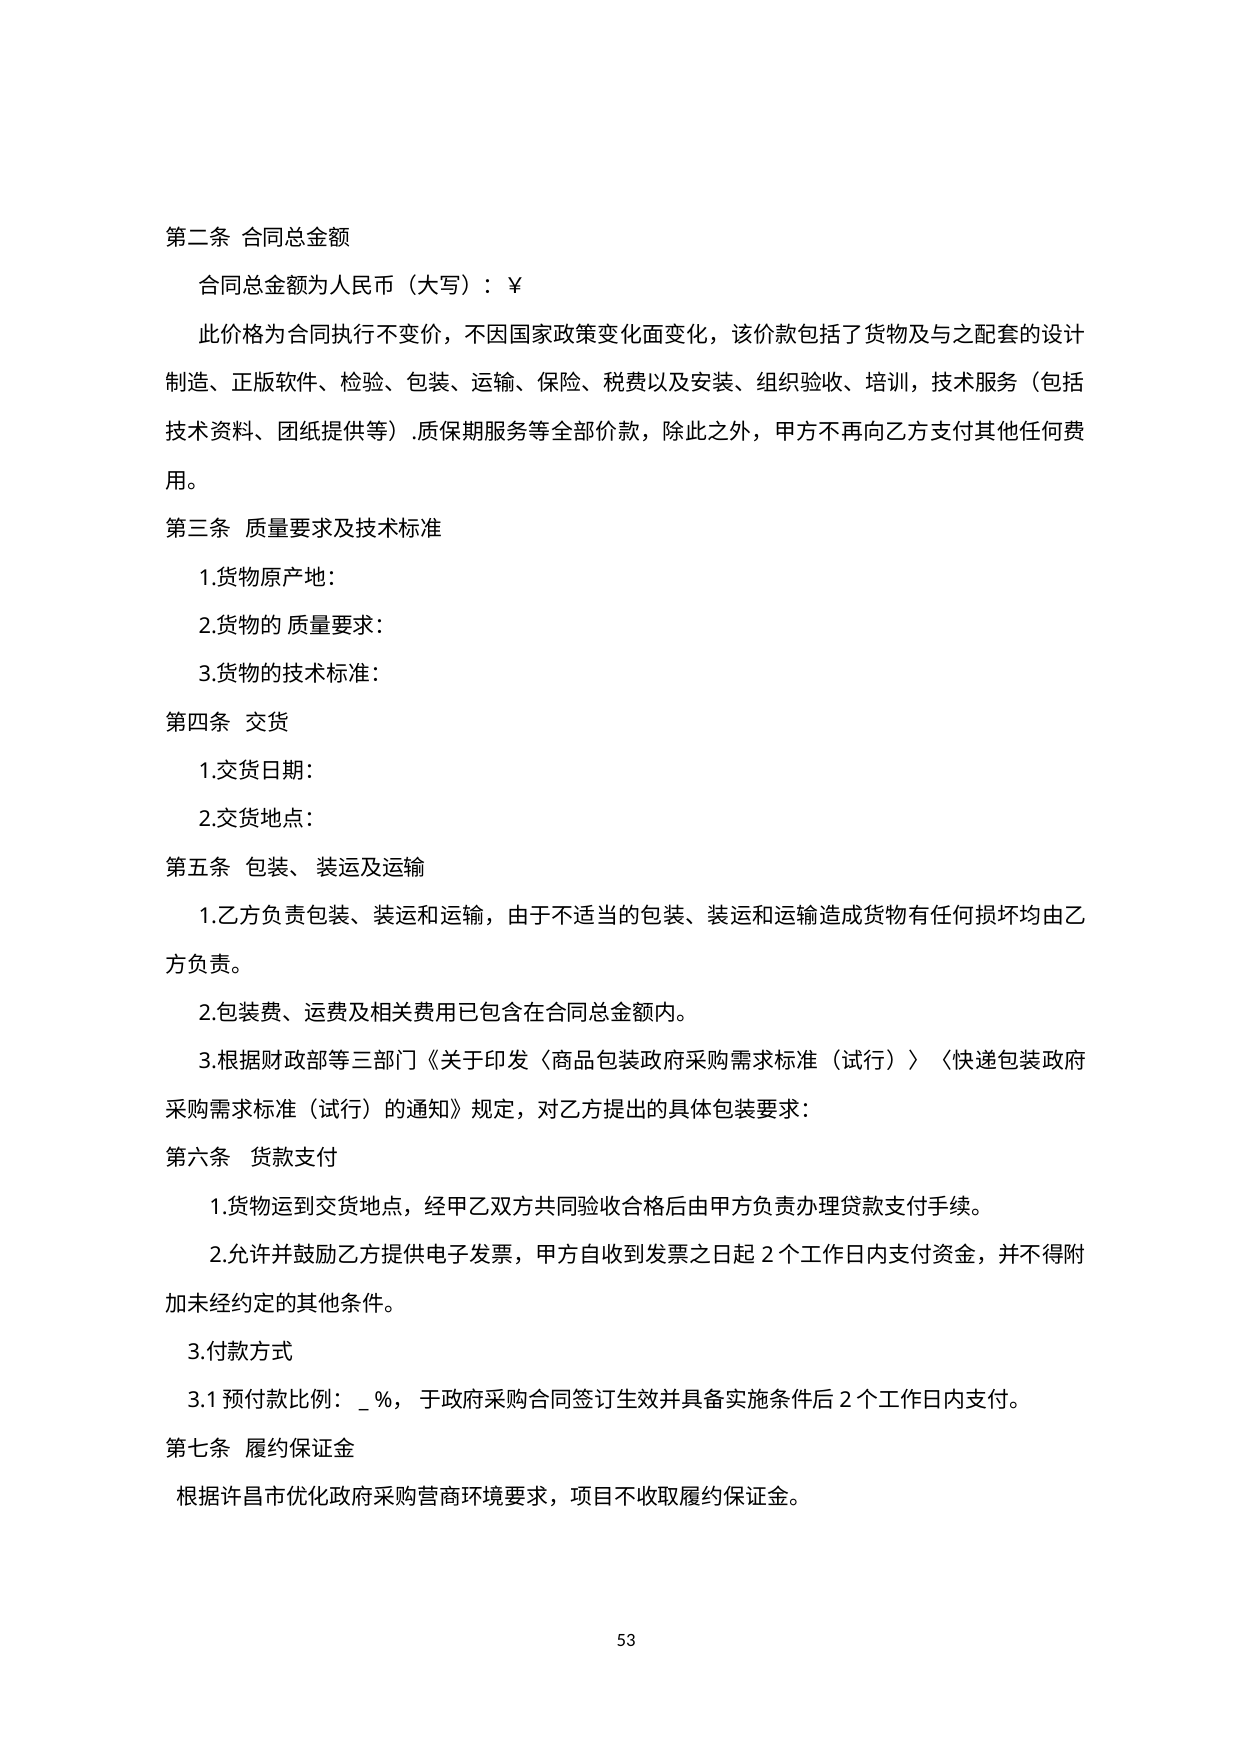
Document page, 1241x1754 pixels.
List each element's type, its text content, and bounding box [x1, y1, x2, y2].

text 合同总金额为人民币（大写）：￥ [165, 268, 1087, 300]
text 第三条 质量要求及技术标准 [165, 511, 1087, 543]
text 第五条 包装、 装运及运输 [165, 849, 1087, 882]
text 3.根据财政部等三部门《关于印发〈商品包装政府采购需求标准（试行）〉〈快递包装政府采购需求标准（试行）的通知》规定，对乙方提出的具体包装要求： [165, 1043, 1087, 1124]
text 3.1预付款比例： _ %， 于政府采购合同签订生效并具备实施条件后2个工作日内支付。 [165, 1382, 1087, 1414]
text 第七条 履约保证金 [165, 1430, 1087, 1463]
text 3.货物的技术标准： [165, 656, 1087, 688]
text 1.货物原产地： [165, 559, 1087, 592]
text 此价格为合同执行不变价，不因国家政策变化面变化，该价款包括了货物及与之配套的设计、制造、正版软件、检验、包装、运输、保险、税费以及安装、组织验收、培训，技术服务（包括技术资料、团纸提供等）.质保期服务等全部价款，除此之外，甲方不再向乙方支付其他任何费用。 [165, 316, 1087, 495]
text 3.付款方式 [165, 1334, 1087, 1366]
text 2.允许并鼓励乙方提供电子发票，甲方自收到发票之日起2个工作日内支付资金，并不得附加未经约定的其他条件。 [165, 1237, 1087, 1318]
text 1.乙方负责包装、装运和运输，由于不适当的包装、装运和运输造成货物有任何损坏均由乙方负责。 [165, 897, 1087, 979]
text 第二条 合同总金额 [165, 219, 1087, 252]
text 2.交货地点： [165, 801, 1087, 833]
text 2.包装费、运费及相关费用已包含在合同总金额内。 [165, 994, 1087, 1027]
text 2.货物的 质量要求： [165, 607, 1087, 640]
text 第六条 货款支付 [165, 1140, 1087, 1172]
text 根据许昌市优化政府采购营商环境要求，项目不收取履约保证金。 [165, 1479, 1087, 1511]
text 第四条 交货 [165, 704, 1087, 737]
text 1.交货日期： [165, 752, 1087, 785]
text 1.货物运到交货地点，经甲乙双方共同验收合格后由甲方负责办理贷款支付手续。 [165, 1188, 1087, 1221]
